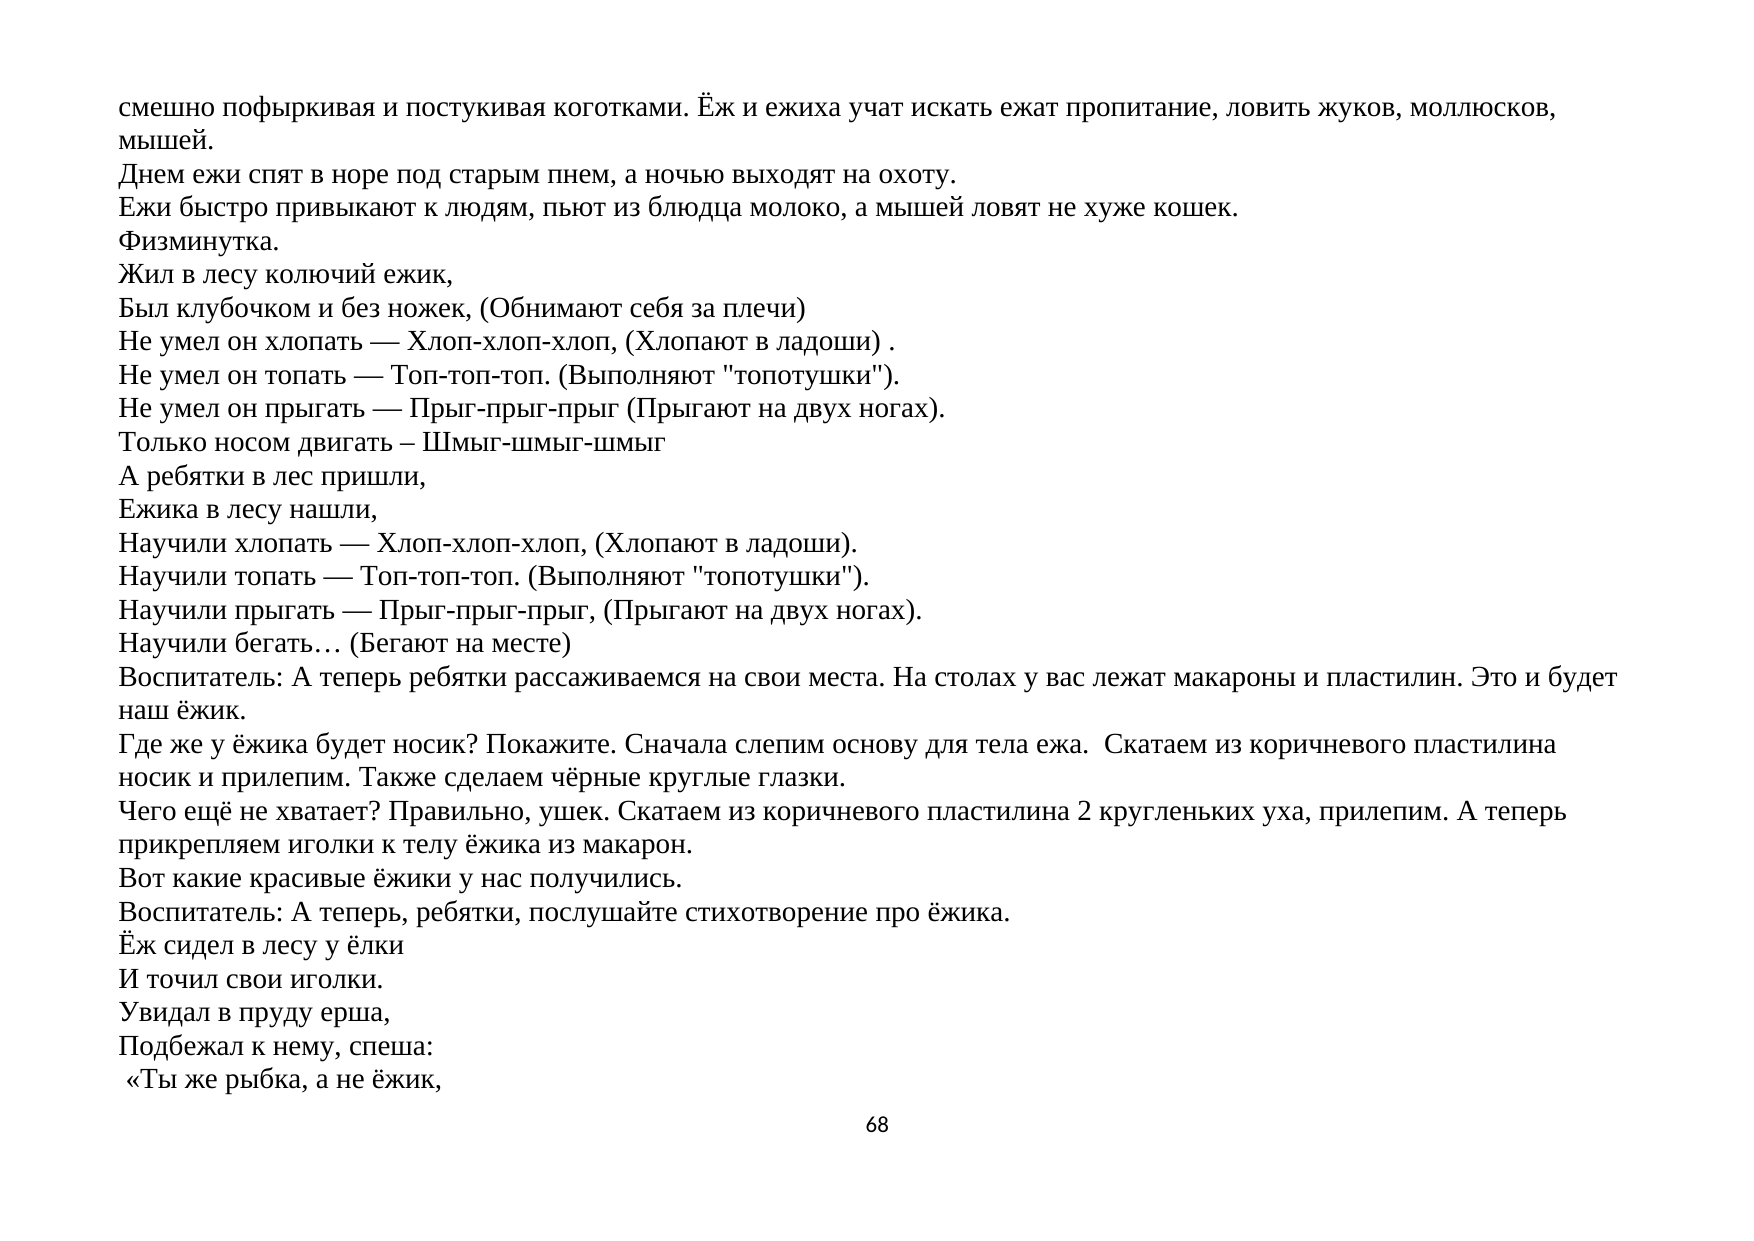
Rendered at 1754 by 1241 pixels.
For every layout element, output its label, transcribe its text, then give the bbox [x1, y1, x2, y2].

text Чего ещё не хватает? Правильно, ушек. Скатаем из коричневого пластилина 2 кругленьких уха, прилепим. А теперь прикрепляем иголки к телу ёжика из макарон. [118, 793, 1636, 860]
text Научили топать — Топ-топ-топ. (Выполняют "топотушки"). [118, 558, 1636, 592]
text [118, 89, 1636, 223]
text Где же у ёжика будет носик? Покажите. Сначала слепим основу для тела ежа. Скатаем из коричневого пластилина носик и прилепим. Также сделаем чёрные круглые глазки. [118, 726, 1636, 793]
text Не умел он топать — Топ-топ-топ. (Выполняют "топотушки"). [118, 357, 1636, 391]
text Ёж сидел в лесу у ёлки [118, 927, 1636, 961]
text Научили бегать… (Бегают на месте) [118, 625, 1636, 659]
text Не умел он прыгать — Прыг-прыг-прыг (Прыгают на двух ногах). [118, 391, 1636, 424]
text Вот какие красивые ёжики у нас получились. [118, 860, 1636, 894]
text Воспитатель: А теперь ребятки рассаживаемся на свои места. На столах у вас лежат макароны и пластилин. Это и будет наш ёжик. [118, 659, 1636, 726]
text Увидал в пруду ерша, [118, 994, 1636, 1028]
text Воспитатель: А теперь, ребятки, послушайте стихотворение про ёжика. [118, 894, 1636, 927]
text Физминутка. [118, 223, 1636, 256]
text Научили хлопать — Хлоп-хлоп-хлоп, (Хлопают в ладоши). [118, 525, 1636, 558]
text И точил свои иголки. [118, 961, 1636, 994]
text Только носом двигать – Шмыг-шмыг-шмыг [118, 424, 1636, 458]
text Жил в лесу колючий ежик, [118, 256, 1636, 290]
text Подбежал к нему, спеша: [118, 1028, 1636, 1061]
text «Ты же рыбка, а не ёжик, [118, 1061, 1636, 1095]
text А ребятки в лес пришли, [118, 458, 1636, 491]
text Ежика в лесу нашли, [118, 491, 1636, 525]
text Был клубочком и без ножек, (Обнимают себя за плечи) Не умел он хлопать — Хлоп-хлоп-хлоп, (Хлопают в ладоши) . [118, 290, 1636, 357]
text Научили прыгать — Прыг-прыг-прыг, (Прыгают на двух ногах). [118, 592, 1636, 625]
